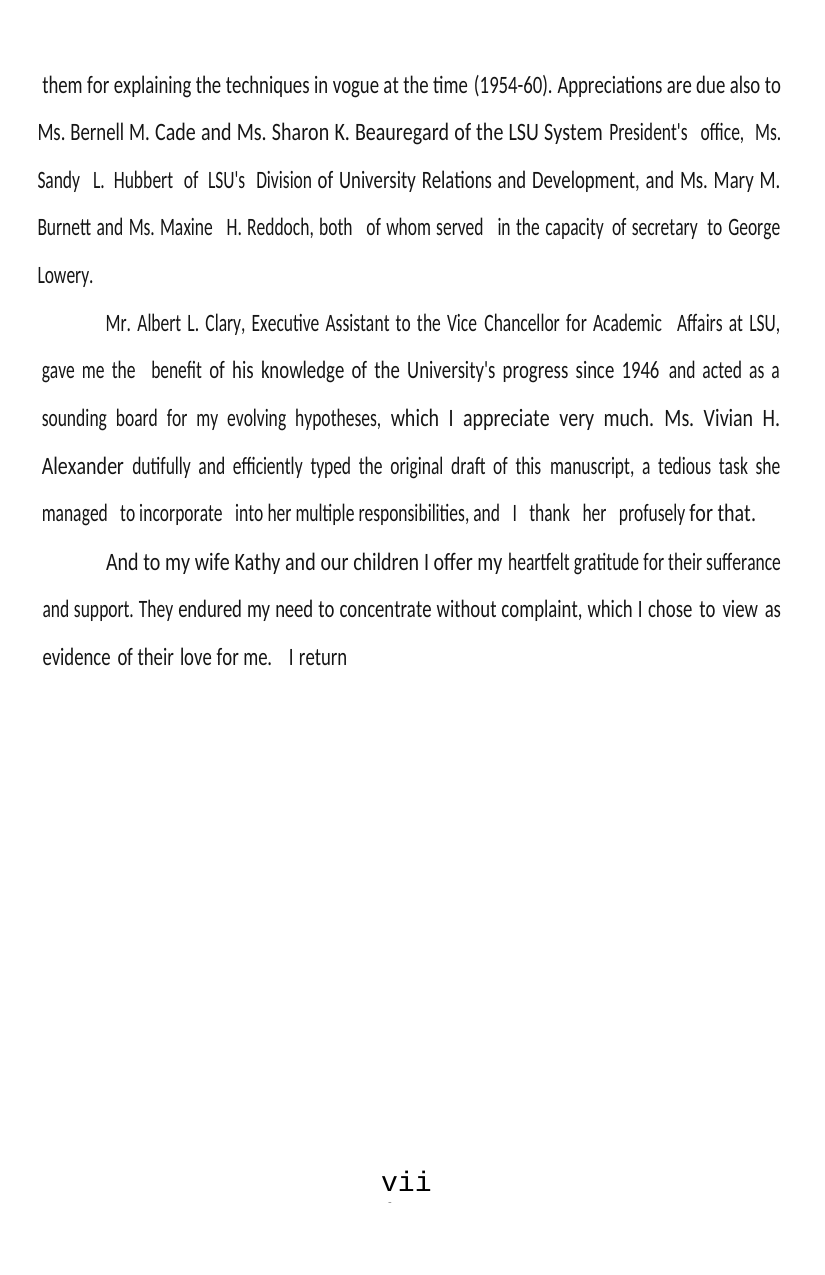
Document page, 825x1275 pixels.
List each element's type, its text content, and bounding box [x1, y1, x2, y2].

text them for explaining the techniques in vogue at the time (1954-60). Appreciations are due also to Ms. Bernell M. Cade and Ms. Sharon K. Beauregard of the LSU System President's office, Ms. Sandy L. Hubbert of LSU's Division of University Relations and Development, and Ms. Mary M. Burnett and Ms. Maxine H. Reddoch, both of whom served in the capacity of secretary to George Lowery. [37, 69, 781, 290]
text And to my wife Kathy and our children I offer my heartfelt gratitude for their sufferance and support. They endured my need to concentrate without complaint, which I chose to view as evidence of their love for me. I return [42, 546, 781, 671]
text Mr. Albert L. Clary, Executive Assistant to the Vice­ Chancellor for Academic Affairs at LSU, gave me the benefit of his knowledge of the University's progress since 1946 and acted as a sounding board for my evolving hypotheses, which I appreciate very much. Ms. Vivian H. Alexander dutifully and efficiently typed the original draft of this manuscript, a tedious task she managed to incorporate into her multiple responsibilities, and I thank her profusely for that. [42, 307, 780, 528]
